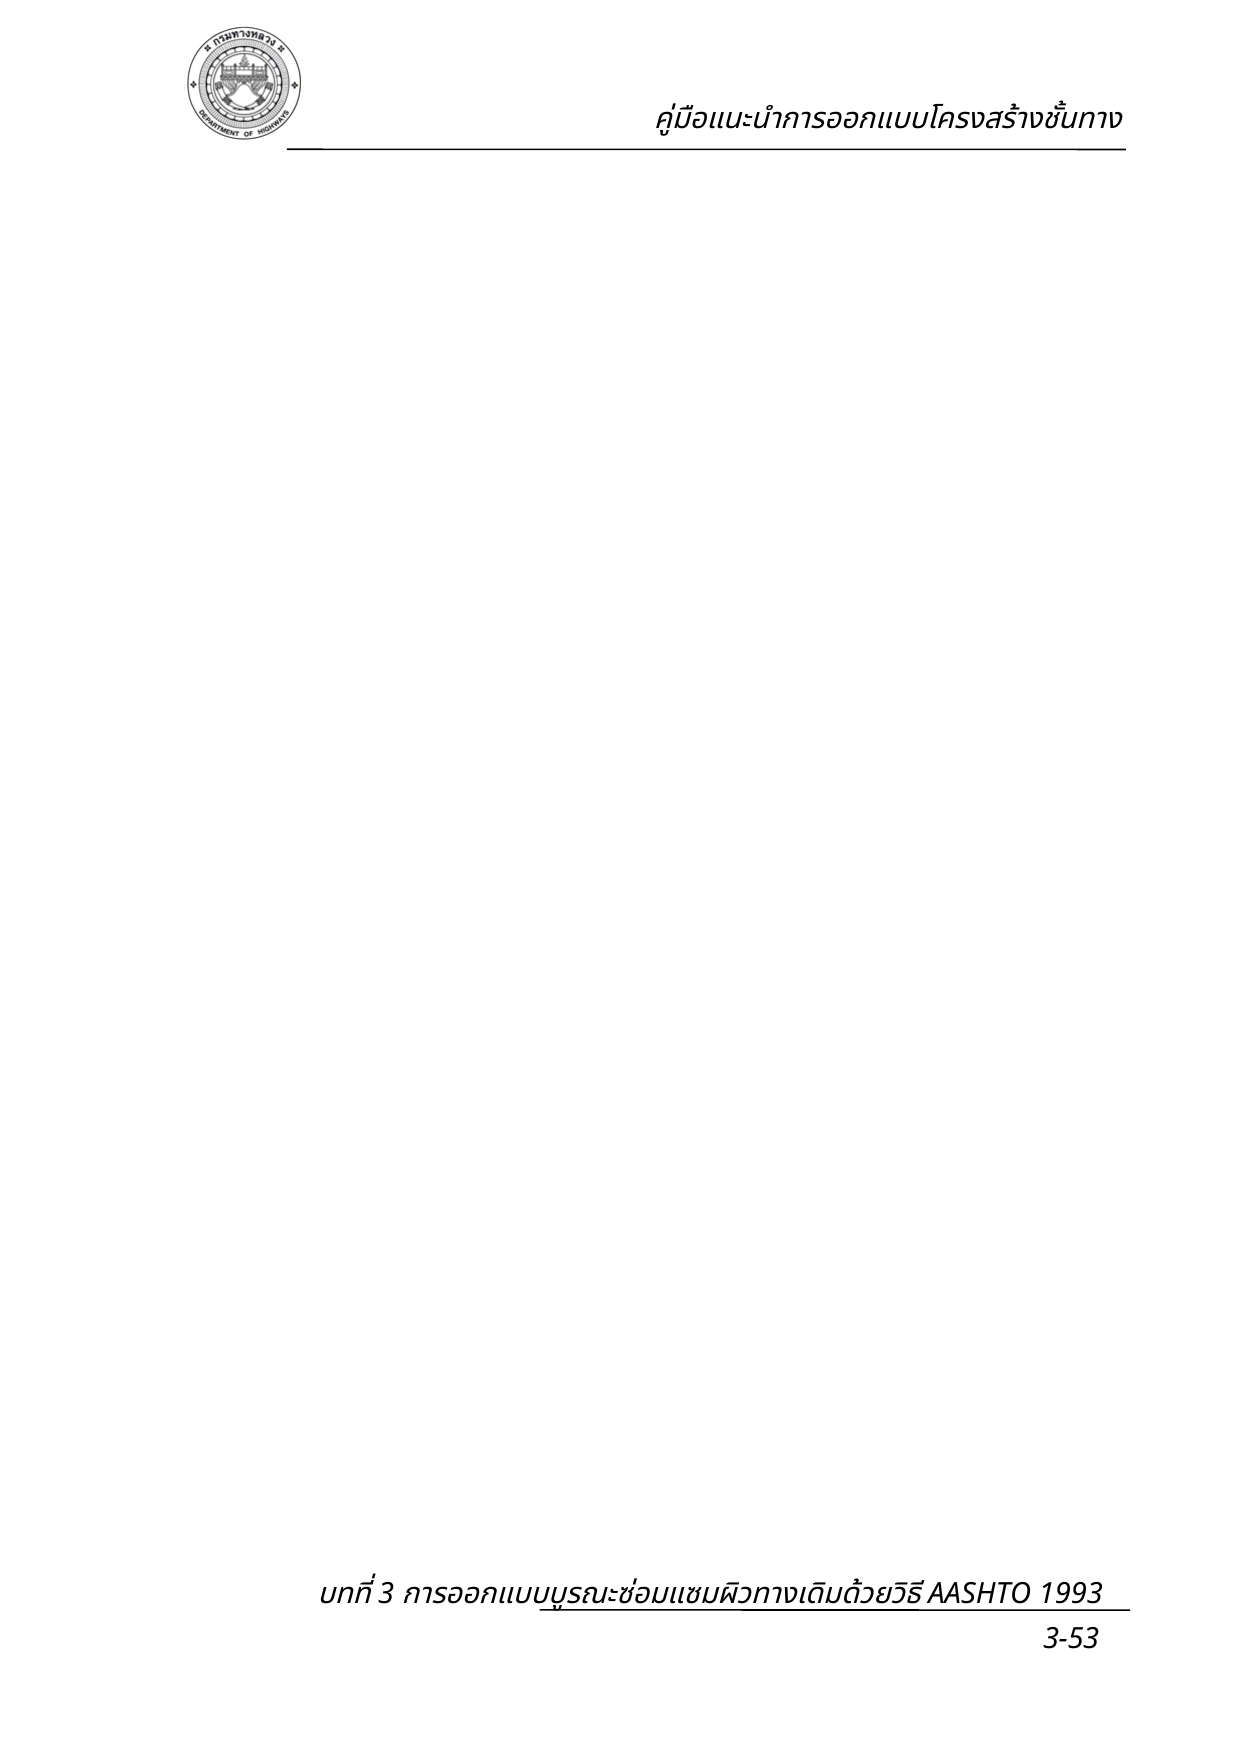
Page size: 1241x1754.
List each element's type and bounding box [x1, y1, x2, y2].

picture [184, 24, 304, 143]
